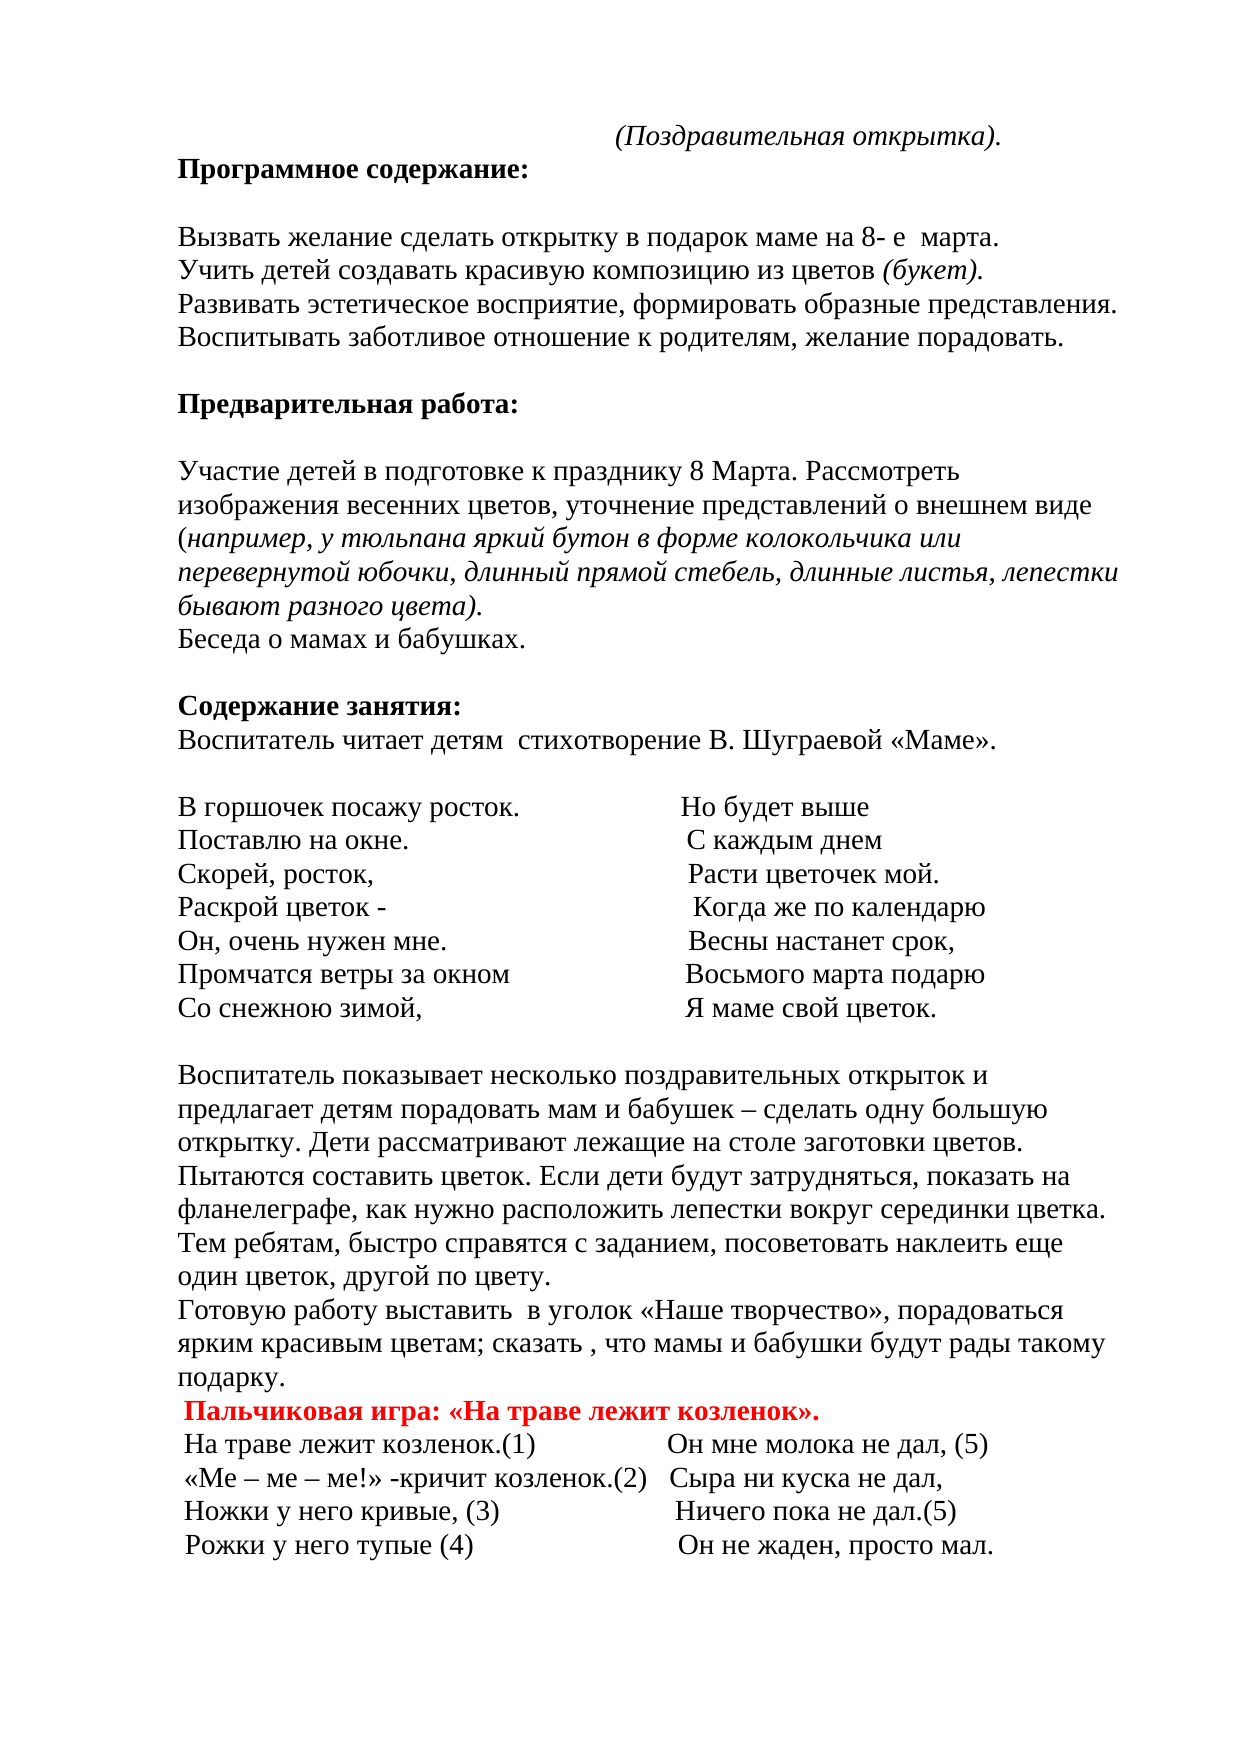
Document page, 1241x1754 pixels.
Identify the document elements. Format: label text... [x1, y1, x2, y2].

text В горшочек посажу росток. Но будет выше [177, 789, 1125, 822]
text Пытаются составить цветок. Если дети будут затрудняться, показать на фланелеграфе, как нужно расположить лепестки вокруг серединки цветка. [177, 1158, 1125, 1225]
text Вызвать желание сделать открытку в подарок маме на 8- е марта. [177, 219, 1125, 252]
text Со снежною зимой, Я маме свой цветок. [177, 990, 1125, 1024]
text (Поздравительная открытка). [177, 118, 1125, 152]
text Содержание занятия: [177, 688, 1125, 722]
text Он, очень нужен мне. Весны настанет срок, [177, 923, 1125, 957]
text Воспитывать заботливое отношение к родителям, желание порадовать. [177, 319, 1125, 353]
text Тем ребятам, быстро справятся с заданием, посоветовать наклеить еще один цветок, другой по цвету. [177, 1225, 1125, 1292]
text Воспитатель читает детям стихотворение В. Шуграевой «Маме». [177, 722, 1125, 755]
text Готовую работу выставить в уголок «Наше творчество», порадоваться ярким красивым цветам; сказать , что мамы и бабушки будут рады такому подарку. [177, 1292, 1125, 1393]
text Учить детей создавать красивую композицию из цветов (букет). [177, 252, 1125, 286]
text Промчатся ветры за окном Восьмого марта подарю [177, 957, 1125, 990]
text Воспитатель показывает несколько поздравительных открыток и предлагает детям порадовать мам и бабушек – сделать одну большую открытку. Дети рассматривают лежащие на столе заготовки цветов. [177, 1057, 1125, 1158]
text Предварительная работа: [177, 386, 1125, 420]
text Поставлю на окне. С каждым днем [177, 822, 1125, 856]
text Скорей, росток, Расти цветочек мой. [177, 856, 1125, 889]
text Участие детей в подготовке к празднику 8 Марта. Рассмотреть изображения весенних цветов, уточнение представлений о внешнем виде (например, у тюльпана яркий бутон в форме колокольчика или перевернутой юбочки, длинный прямой стебель, длинные листья, лепестки бывают разного цвета). [177, 453, 1125, 621]
text Рожки у него тупые (4) Он не жаден, просто мал. [177, 1527, 1125, 1560]
text Программное содержание: [177, 152, 1125, 185]
text Развивать эстетическое восприятие, формировать образные представления. [177, 286, 1125, 319]
text «Ме – ме – ме!» -кричит козленок.(2) Сыра ни куска не дал, [140, 1460, 1088, 1493]
text На траве лежит козленок.(1) Он мне молока не дал, (5) [140, 1426, 1088, 1460]
text Ножки у него кривые, (3) Ничего пока не дал.(5) [140, 1493, 1088, 1527]
text Пальчиковая игра: «На траве лежит козленок». [140, 1393, 1088, 1426]
text Беседа о мамах и бабушках. [177, 621, 1125, 655]
text Раскрой цветок - Когда же по календарю [177, 889, 1125, 923]
